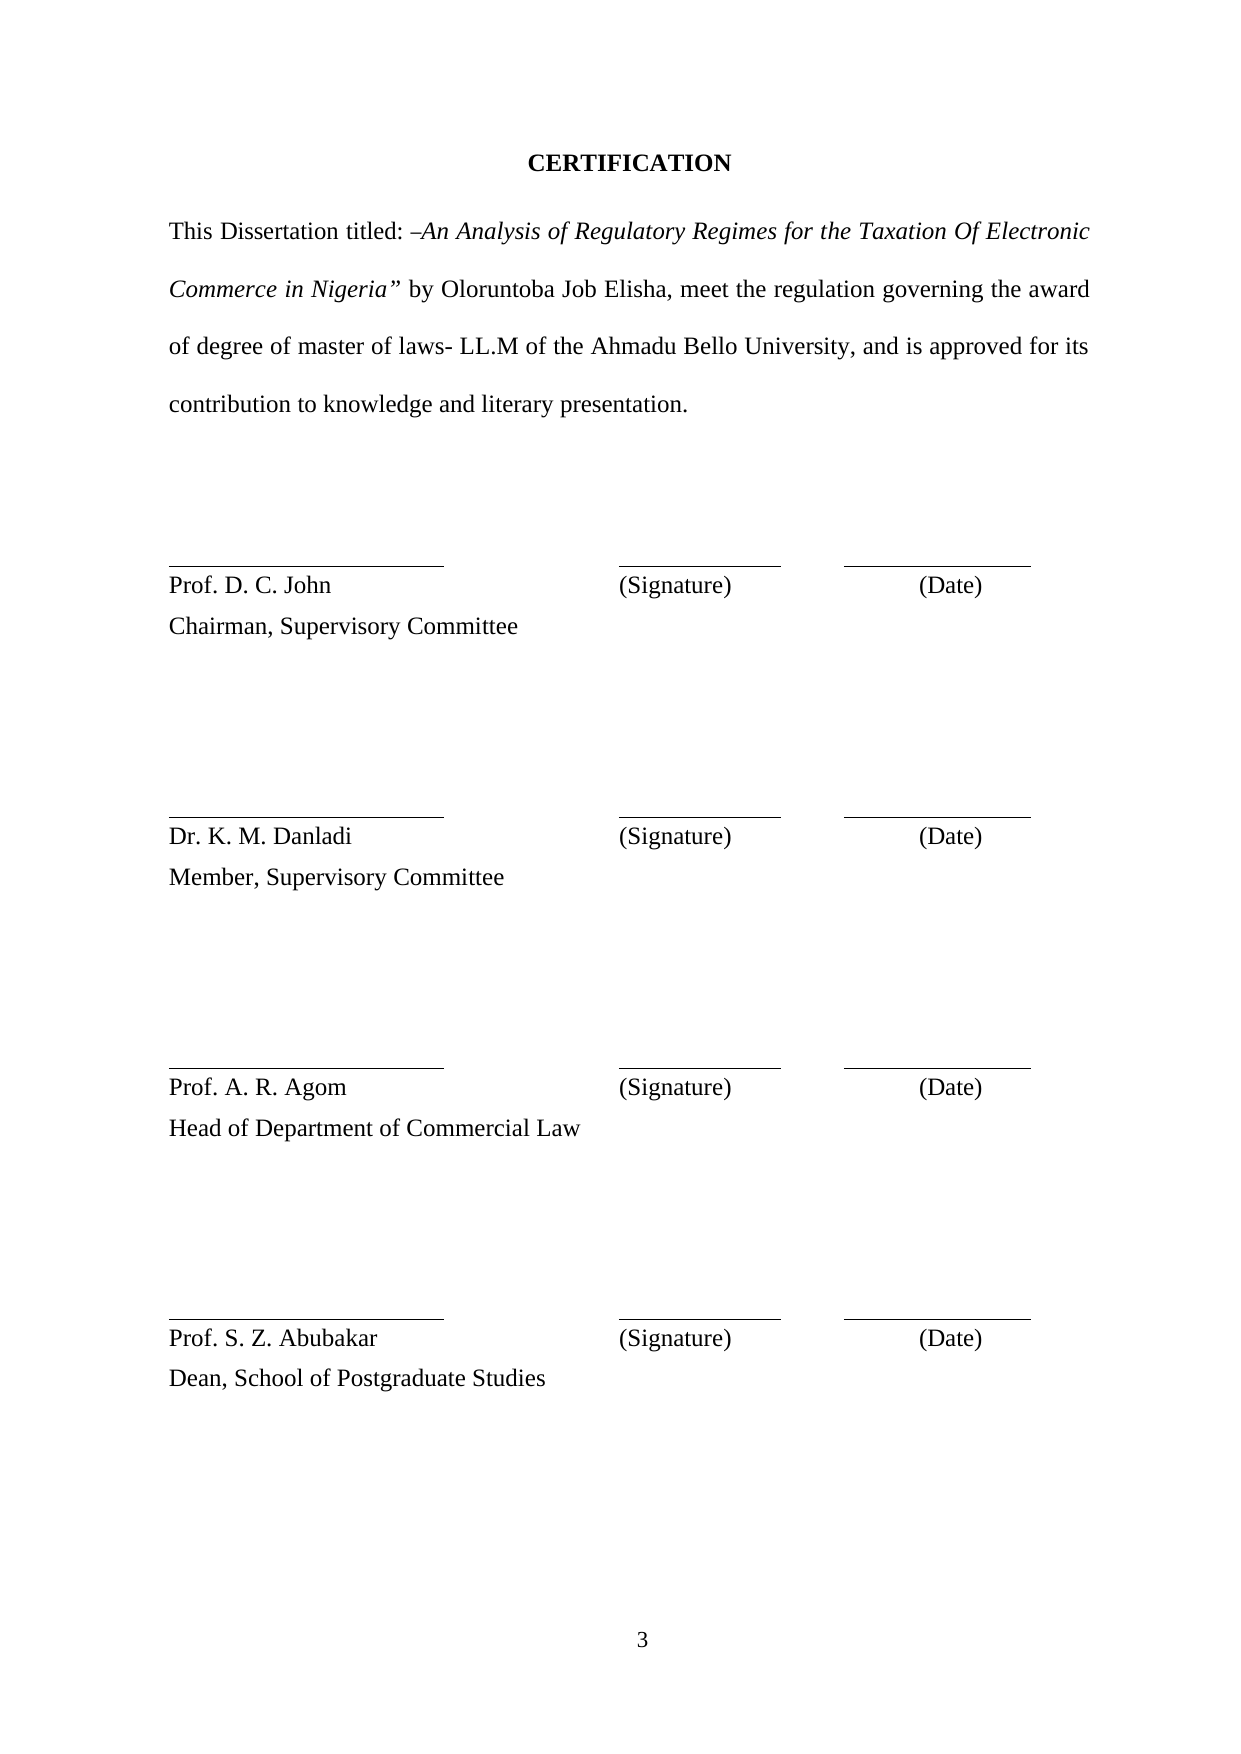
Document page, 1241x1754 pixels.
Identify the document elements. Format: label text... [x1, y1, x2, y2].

text Prof. S. Z. Abubakar (Signature) (Date) Dean, School of Postgraduate Studies [169, 1323, 983, 1392]
text Dr. K. M. Danladi (Signature) (Date) Member, Supervisory Committee [169, 821, 983, 890]
subtitle CERTIFICATION [463, 148, 796, 176]
text Prof. A. R. Agom (Signature) (Date) Head of Department of Commercial Law [169, 1072, 983, 1141]
text This Dissertation titled: ―An Analysis of Regulatory Regimes for the Taxation Of Electronic Commerce in Nigeria” by Oloruntoba Job Elisha, meet the regulation governing the award of degree of master of laws- LL.M of the Ahmadu Bello University, and is approved for its contribution to knowledge and literary presentation. [169, 216, 1091, 417]
text Prof. D. C. John (Signature) (Date) Chairman, Supervisory Committee [169, 571, 983, 639]
